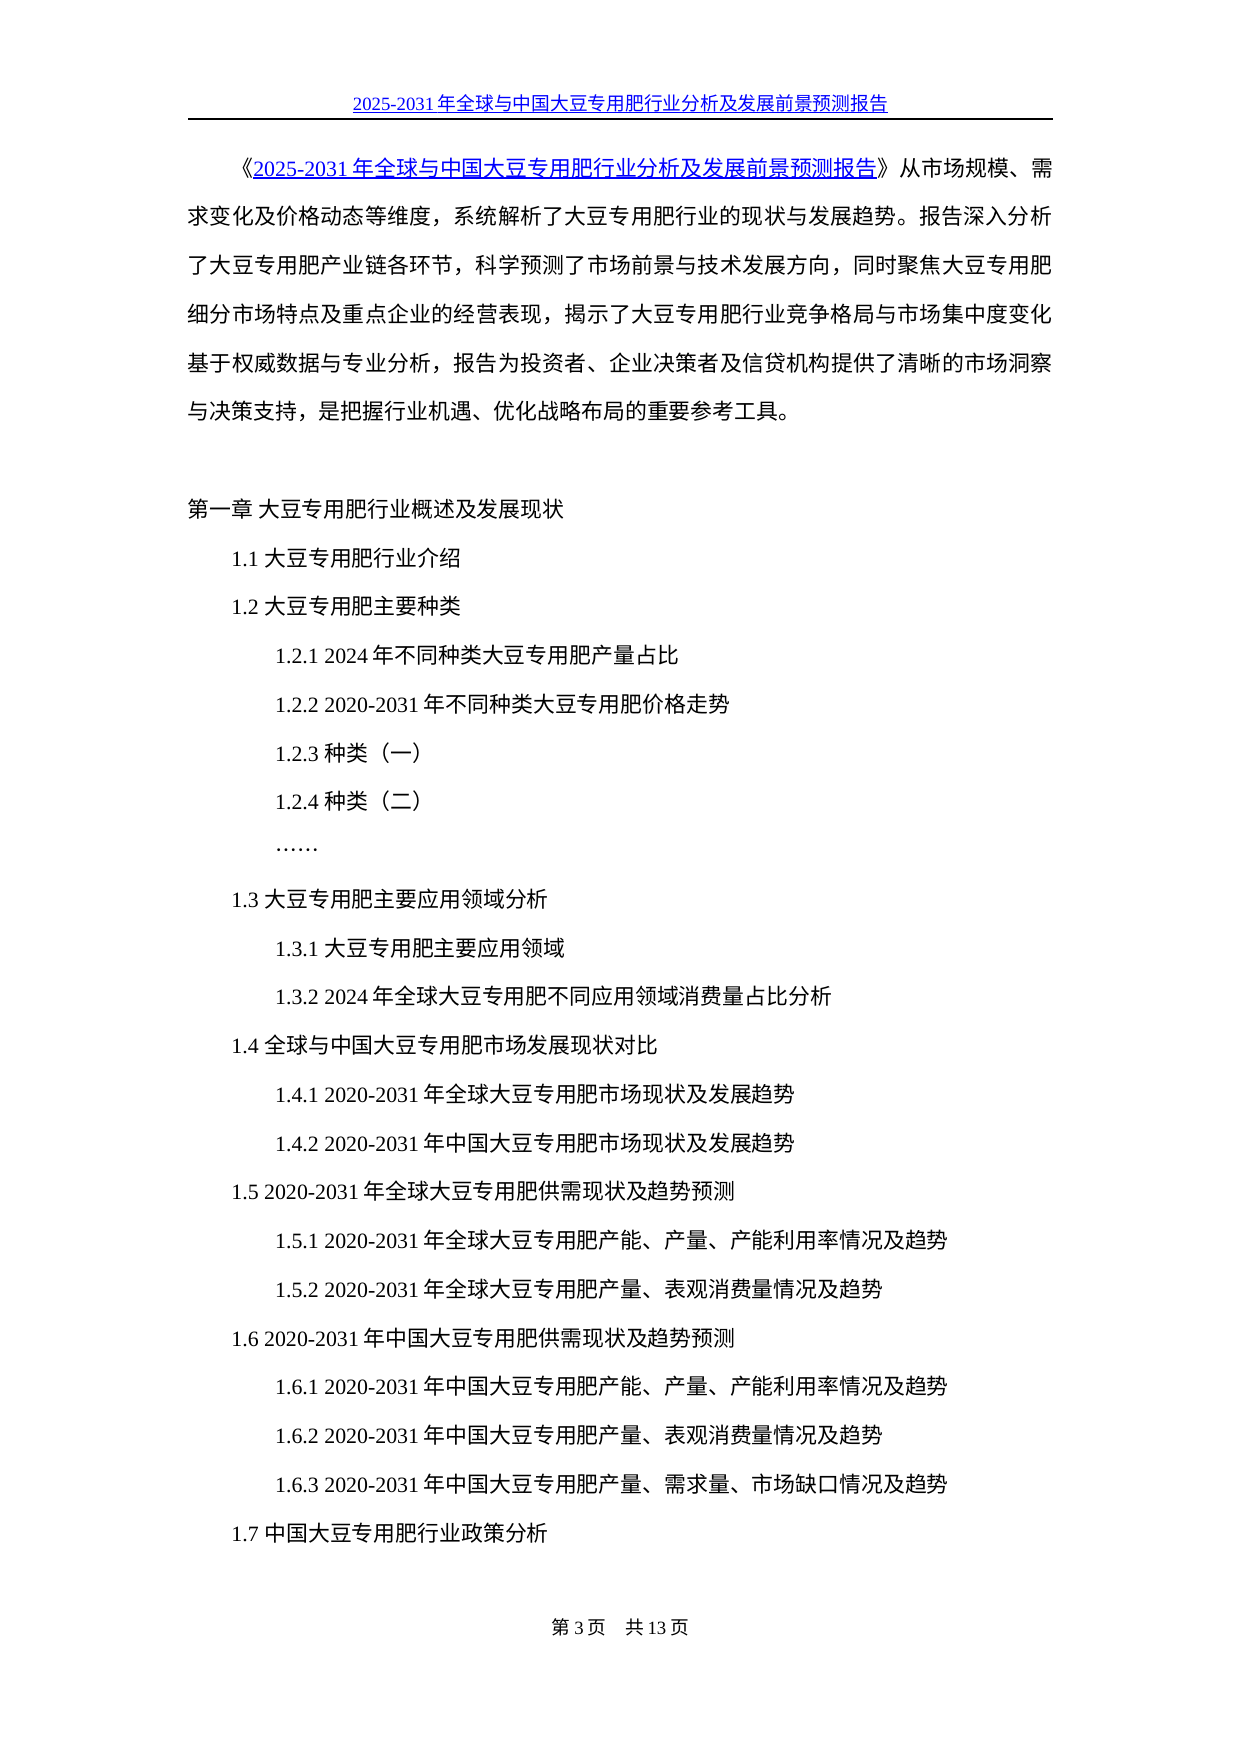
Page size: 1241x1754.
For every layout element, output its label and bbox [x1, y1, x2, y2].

text [187, 150, 1053, 1548]
